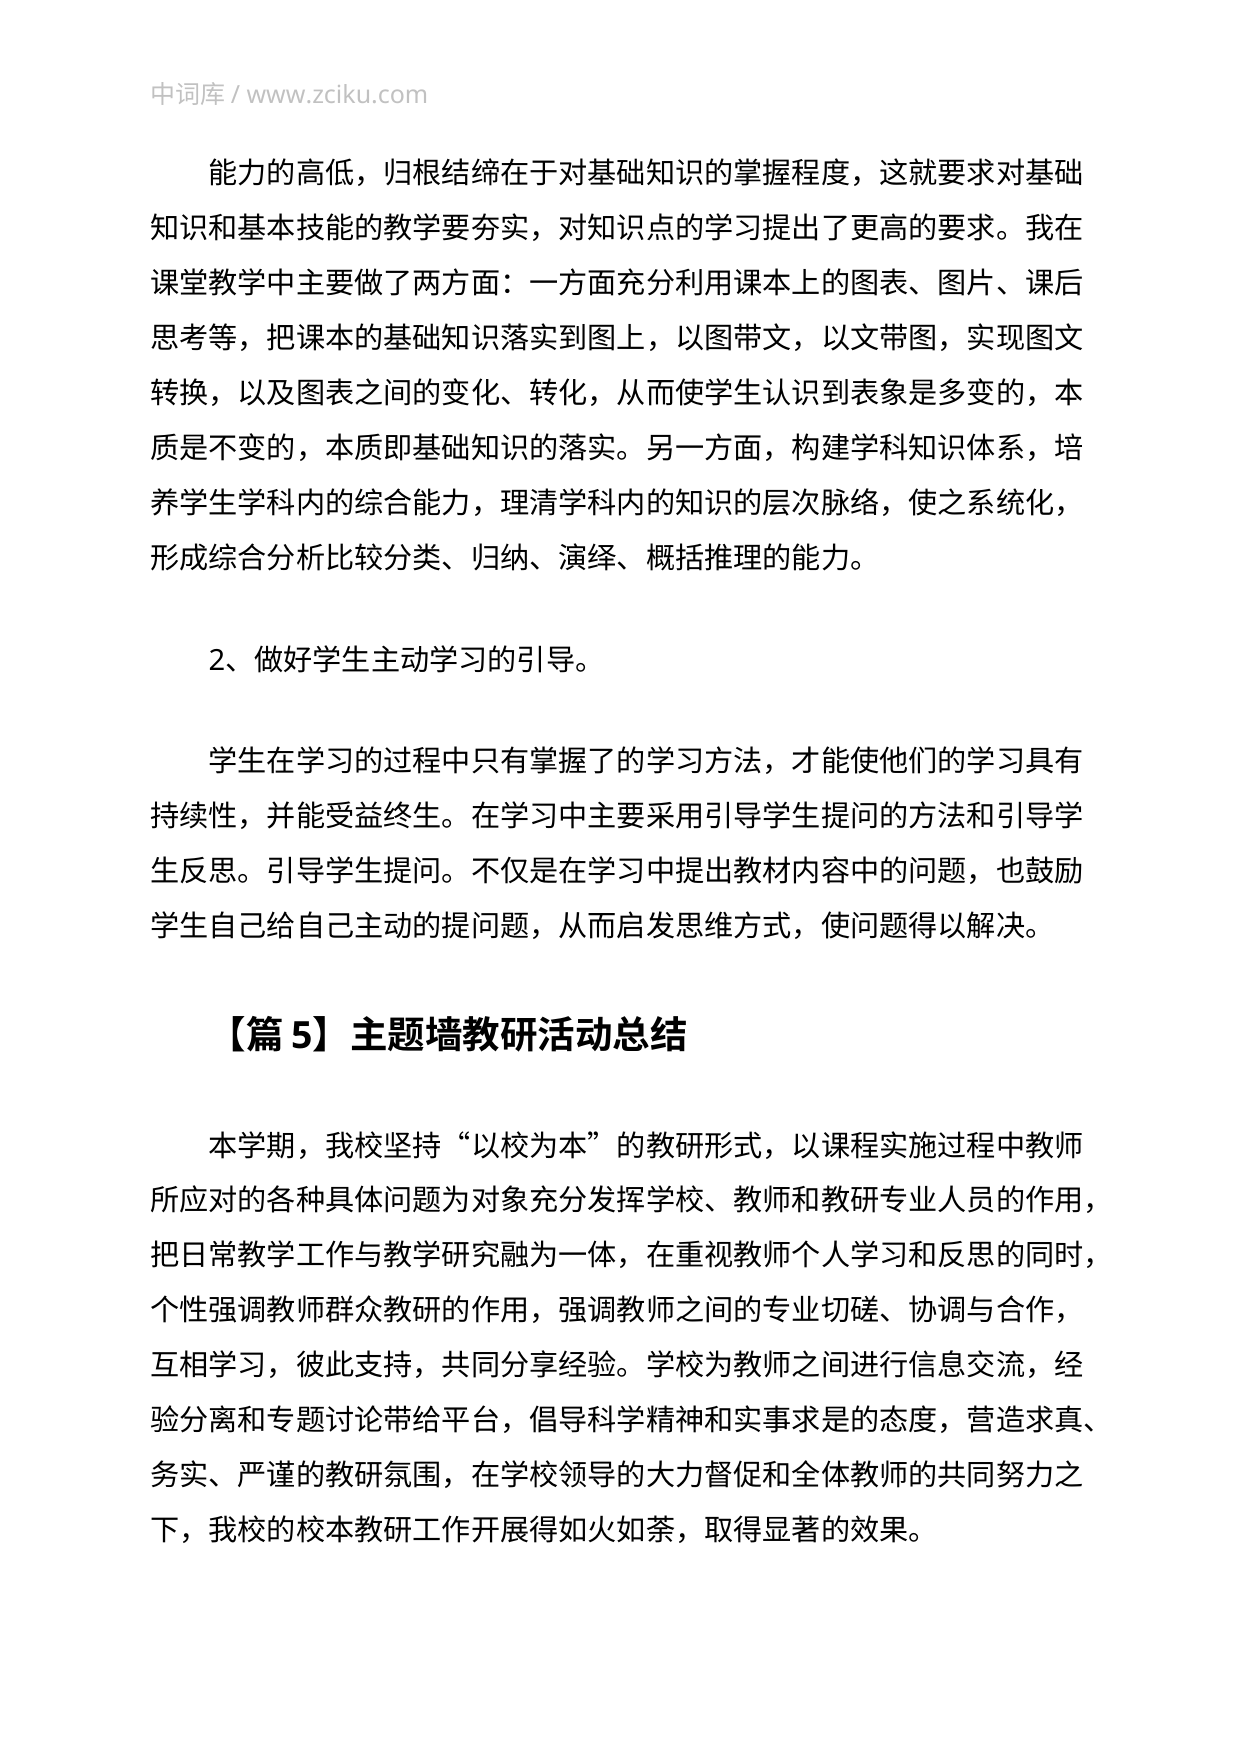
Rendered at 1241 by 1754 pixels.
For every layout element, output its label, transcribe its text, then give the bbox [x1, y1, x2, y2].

text 本学期，我校坚持“以校为本”的教研形式，以课程实施过程中教师所应对的各种具体问题为对象充分发挥学校、教师和教研专业人员的作用，把日常教学工作与教学研究融为一体，在重视教师个人学习和反思的同时，个性强调教师群众教研的作用，强调教师之间的专业切磋、协调与合作，互相学习，彼此支持，共同分享经验。学校为教师之间进行信息交流，经验分离和专题讨论带给平台，倡导科学精神和实事求是的态度，营造求真、务实、严谨的教研氛围，在学校领导的大力督促和全体教师的共同努力之下，我校的校本教研工作开展得如火如荼，取得显著的效果。 [150, 1122, 1090, 1549]
text 能力的高低，归根结缔在于对基础知识的掌握程度，这就要求对基础知识和基本技能的教学要夯实，对知识点的学习提出了更高的要求。我在课堂教学中主要做了两方面：一方面充分利用课本上的图表、图片、课后思考等，把课本的基础知识落实到图上，以图带文，以文带图，实现图文转换，以及图表之间的变化、转化，从而使学生认识到表象是多变的，本质是不变的，本质即基础知识的落实。另一方面，构建学科知识体系，培养学生学科内的综合能力，理清学科内的知识的层次脉络，使之系统化，形成综合分析比较分类、归纳、演绎、概括推理的能力。 [150, 150, 1090, 577]
text 2、做好学生主动学习的引导。 [150, 636, 1090, 678]
text 【篇5】主题墙教研活动总结 [150, 1004, 1090, 1059]
text 学生在学习的过程中只有掌握了的学习方法，才能使他们的学习具有持续性，并能受益终生。在学习中主要采用引导学生提问的方法和引导学生反思。引导学生提问。不仅是在学习中提出教材内容中的问题，也鼓励学生自己给自己主动的提问题，从而启发思维方式，使问题得以解决。 [150, 738, 1090, 945]
